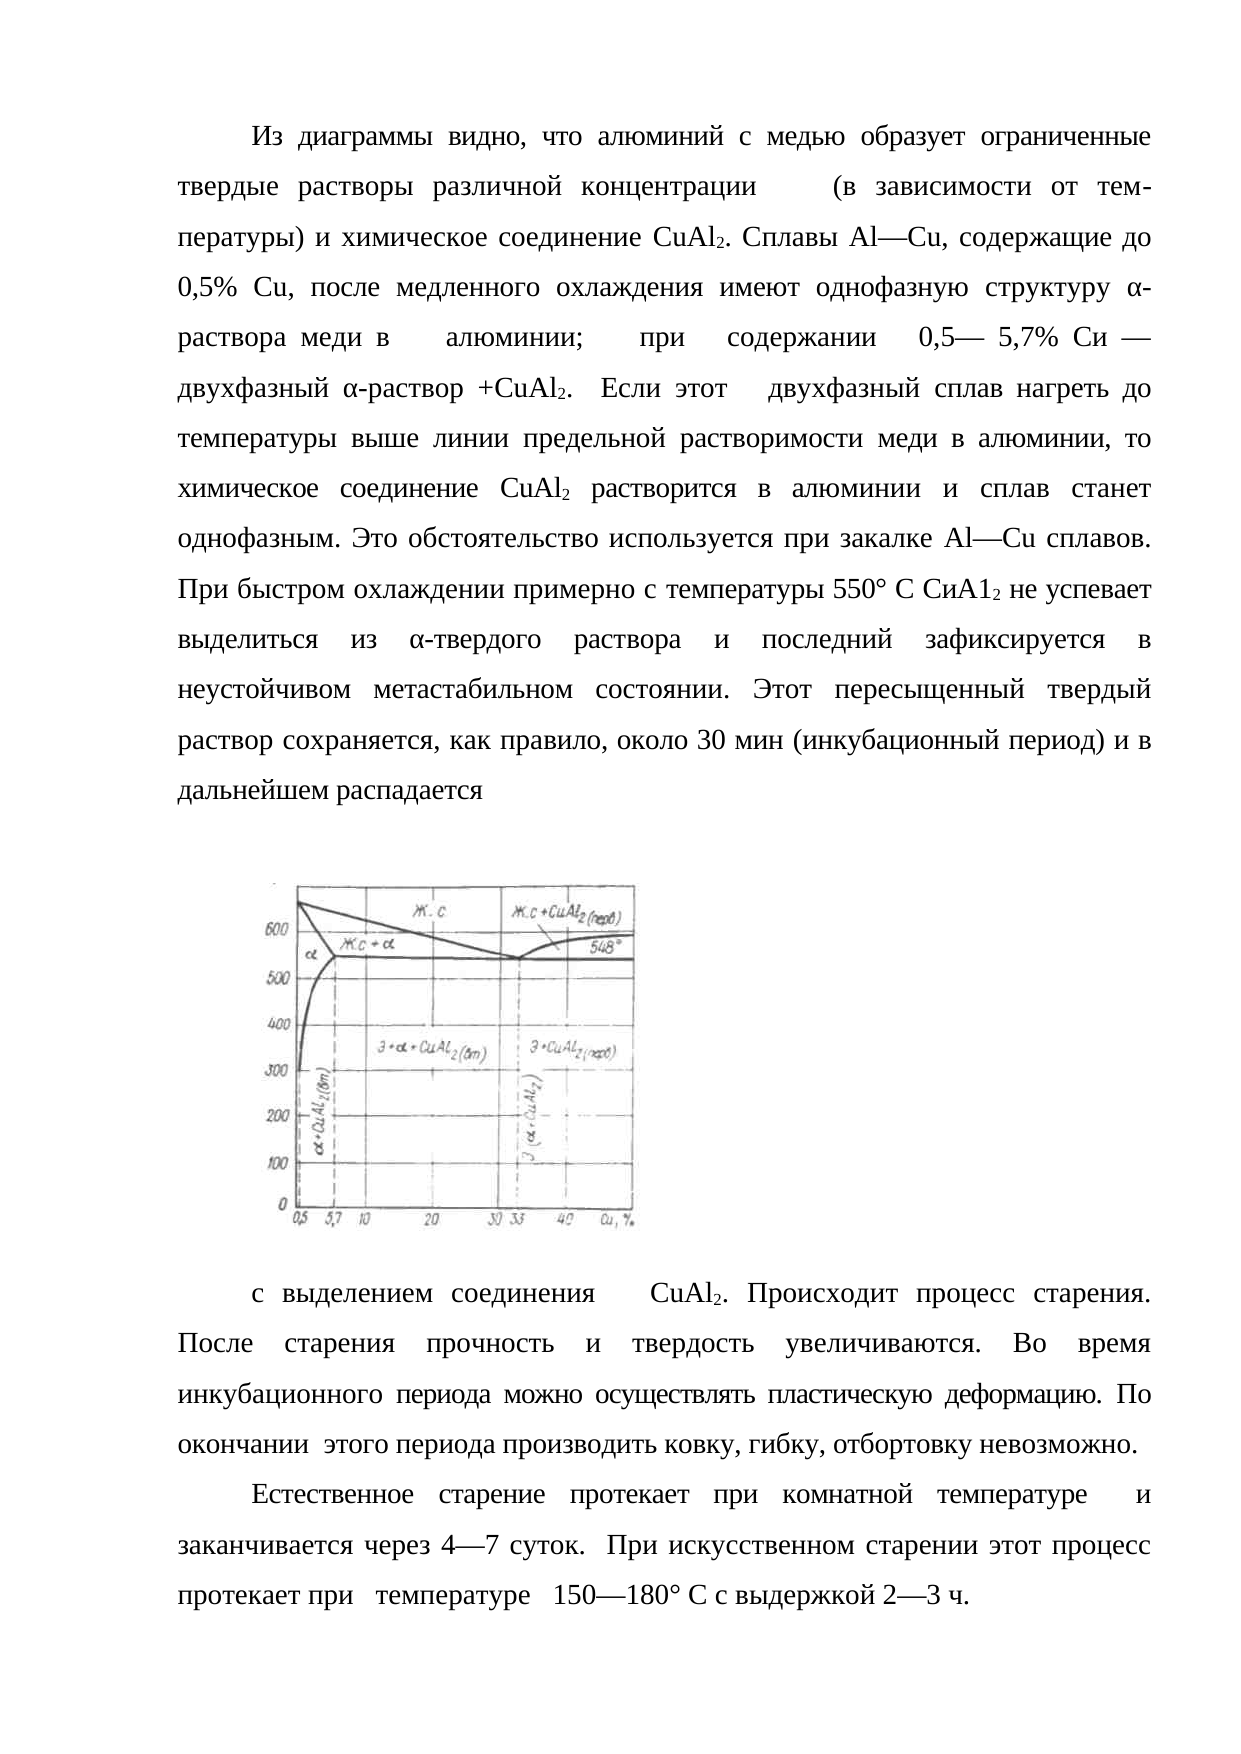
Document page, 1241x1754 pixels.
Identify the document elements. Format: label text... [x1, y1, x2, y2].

text с выделением соединения CuAl2. Происходит процесс старения. После старения прочность и твердость увеличиваются. Во время инкубационного периода можно осуществлять пластическую деформацию. По окончании этого периода производить ковку, гибку, отбортовку невозможно. [177, 1275, 1152, 1460]
text Из диаграммы видно, что алюминий с медью образует ограниченные твердые растворы различной концентрации (в зависимости от температуры) и химическое соединение CuAl2. Сплавы Al—Сu, содержащие до 0,5% Сu, после медленного охлаждения имеют однофазную структуру α-раствора меди в алюминии; при содержании 0,5— 5,7% Си — двухфазный α-раствор +CuAl2. Если этот двухфазный сплав нагреть до температуры выше линии предельной растворимости меди в алюминии, то химическое соединение CuAl2 растворится в алюминии и сплав станет однофазным. Это обстоятельство используется при закалке Al—Cu сплавов. При быстром охлаждении примерно с температуры 550° С СиА12 не успевает выделиться из α-твердого раствора и последний зафиксируется в неустойчивом метастабильном состоянии. Этот пересыщенный твердый раствор сохраняется, как правило, около 30 мин (инкубационный период) и в дальнейшем распадается [177, 118, 1152, 806]
text Естественное старение протекает при комнатной температуре и заканчивается через 4—7 суток. При искусственном старении этот процесс протекает при температуре 150—180° С с выдержкой 2—3 ч. [177, 1477, 1152, 1611]
picture [237, 883, 679, 1242]
